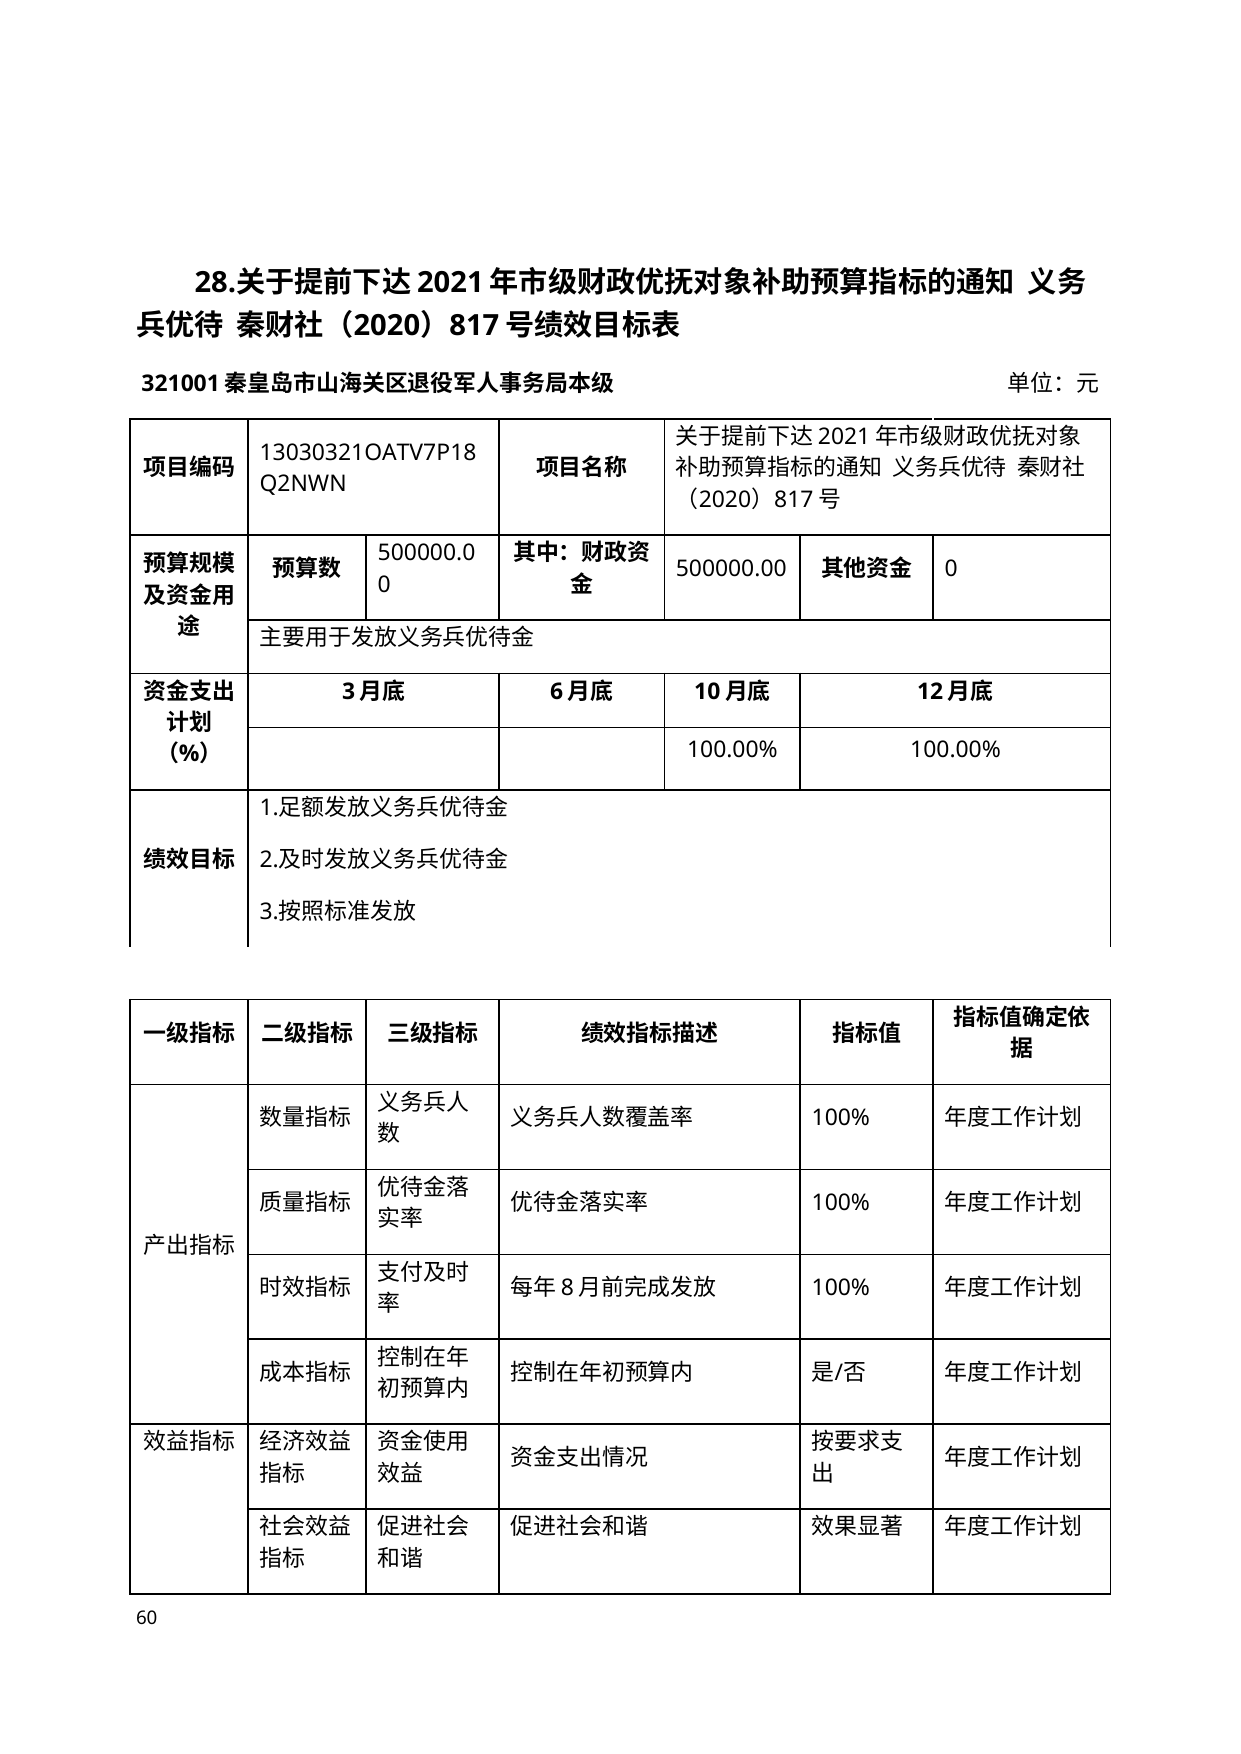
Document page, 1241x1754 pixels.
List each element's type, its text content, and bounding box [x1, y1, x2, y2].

table_cell 义务兵人数 [367, 1085, 498, 1168]
table_cell 资金支出情况 [500, 1425, 799, 1508]
table_header 321001秦皇岛市山海关区退役军人事务局本级 [131, 366, 932, 418]
table_cell 控制在年初预算内 [367, 1340, 498, 1423]
table_cell 年度工作计划 [934, 1340, 1110, 1423]
table_cell 年度工作计划 [934, 1085, 1110, 1168]
table_cell 10月底 [665, 674, 799, 726]
table_cell 预算规模及资金用途 [131, 536, 247, 673]
table_cell 其中：财政资金 [500, 536, 664, 619]
table_cell 产出指标 [131, 1085, 247, 1423]
table_cell 效益指标 [131, 1425, 247, 1593]
table_cell 支付及时率 [367, 1255, 498, 1338]
table_cell 年度工作计划 [934, 1510, 1110, 1593]
table_cell 资金支出计划（%） [131, 674, 247, 789]
table_cell 0 [934, 536, 1110, 619]
table_cell 关于提前下达2021年市级财政优抚对象补助预算指标的通知 义务兵优待 秦财社（2020）817号 [665, 420, 1110, 534]
table_cell 优待金落实率 [367, 1170, 498, 1253]
table_cell 100% [801, 1255, 932, 1338]
table_cell 优待金落实率 [500, 1170, 799, 1253]
table_cell 是/否 [801, 1340, 932, 1423]
table_cell 经济效益指标 [249, 1425, 365, 1508]
table_header 一级指标 [131, 1000, 247, 1084]
table_cell 年度工作计划 [934, 1170, 1110, 1253]
table_cell 年度工作计划 [934, 1255, 1110, 1338]
table_cell 促进社会和谐 [500, 1510, 799, 1593]
table_cell 3月底 [249, 674, 498, 726]
table_cell 时效指标 [249, 1255, 365, 1338]
table_cell 数量指标 [249, 1085, 365, 1168]
table_cell 效果显著 [801, 1510, 932, 1593]
table_header 三级指标 [367, 1000, 498, 1084]
table_cell 500000.00 [367, 536, 498, 619]
table_cell 质量指标 [249, 1170, 365, 1253]
table_cell 100.00% [801, 728, 1110, 789]
table_cell 促进社会和谐 [367, 1510, 498, 1593]
table_header 单位：元 [934, 366, 1110, 418]
table_cell 1.足额发放义务兵优待金 2.及时发放义务兵优待金 3.按照标准发放 [249, 791, 1110, 947]
table_cell 13030321OATV7P18Q2NWN [249, 420, 498, 534]
table_cell 100.00% [665, 728, 799, 789]
table_header 二级指标 [249, 1000, 365, 1084]
table_cell 其他资金 [801, 536, 932, 619]
table_cell [249, 728, 498, 789]
table_cell 500000.00 [665, 536, 799, 619]
table_cell 控制在年初预算内 [500, 1340, 799, 1423]
table_cell 12月底 [801, 674, 1110, 726]
table_cell 100% [801, 1085, 932, 1168]
table_cell 义务兵人数覆盖率 [500, 1085, 799, 1168]
table_cell 绩效目标 [131, 791, 247, 947]
table_cell 项目名称 [500, 420, 664, 534]
table_cell 社会效益指标 [249, 1510, 365, 1593]
table_cell 项目编码 [131, 420, 247, 534]
table_header 绩效指标描述 [500, 1000, 799, 1084]
table_cell 年度工作计划 [934, 1425, 1110, 1508]
table_cell 6月底 [500, 674, 664, 726]
table_header 指标值 [801, 1000, 932, 1084]
table_cell 预算数 [249, 536, 365, 619]
table_cell 资金使用效益 [367, 1425, 498, 1508]
table_header 指标值确定依据 [934, 1000, 1110, 1084]
table_cell [500, 728, 664, 789]
table_cell 按要求支出 [801, 1425, 932, 1508]
table_cell 主要用于发放义务兵优待金 [249, 621, 1110, 673]
table_cell 每年8月前完成发放 [500, 1255, 799, 1338]
table_cell 成本指标 [249, 1340, 365, 1423]
text 28.关于提前下达2021年市级财政优抚对象补助预算指标的通知 义务兵优待 秦财社（2020）817号绩效目标表 [136, 259, 1104, 343]
table_cell 100% [801, 1170, 932, 1253]
